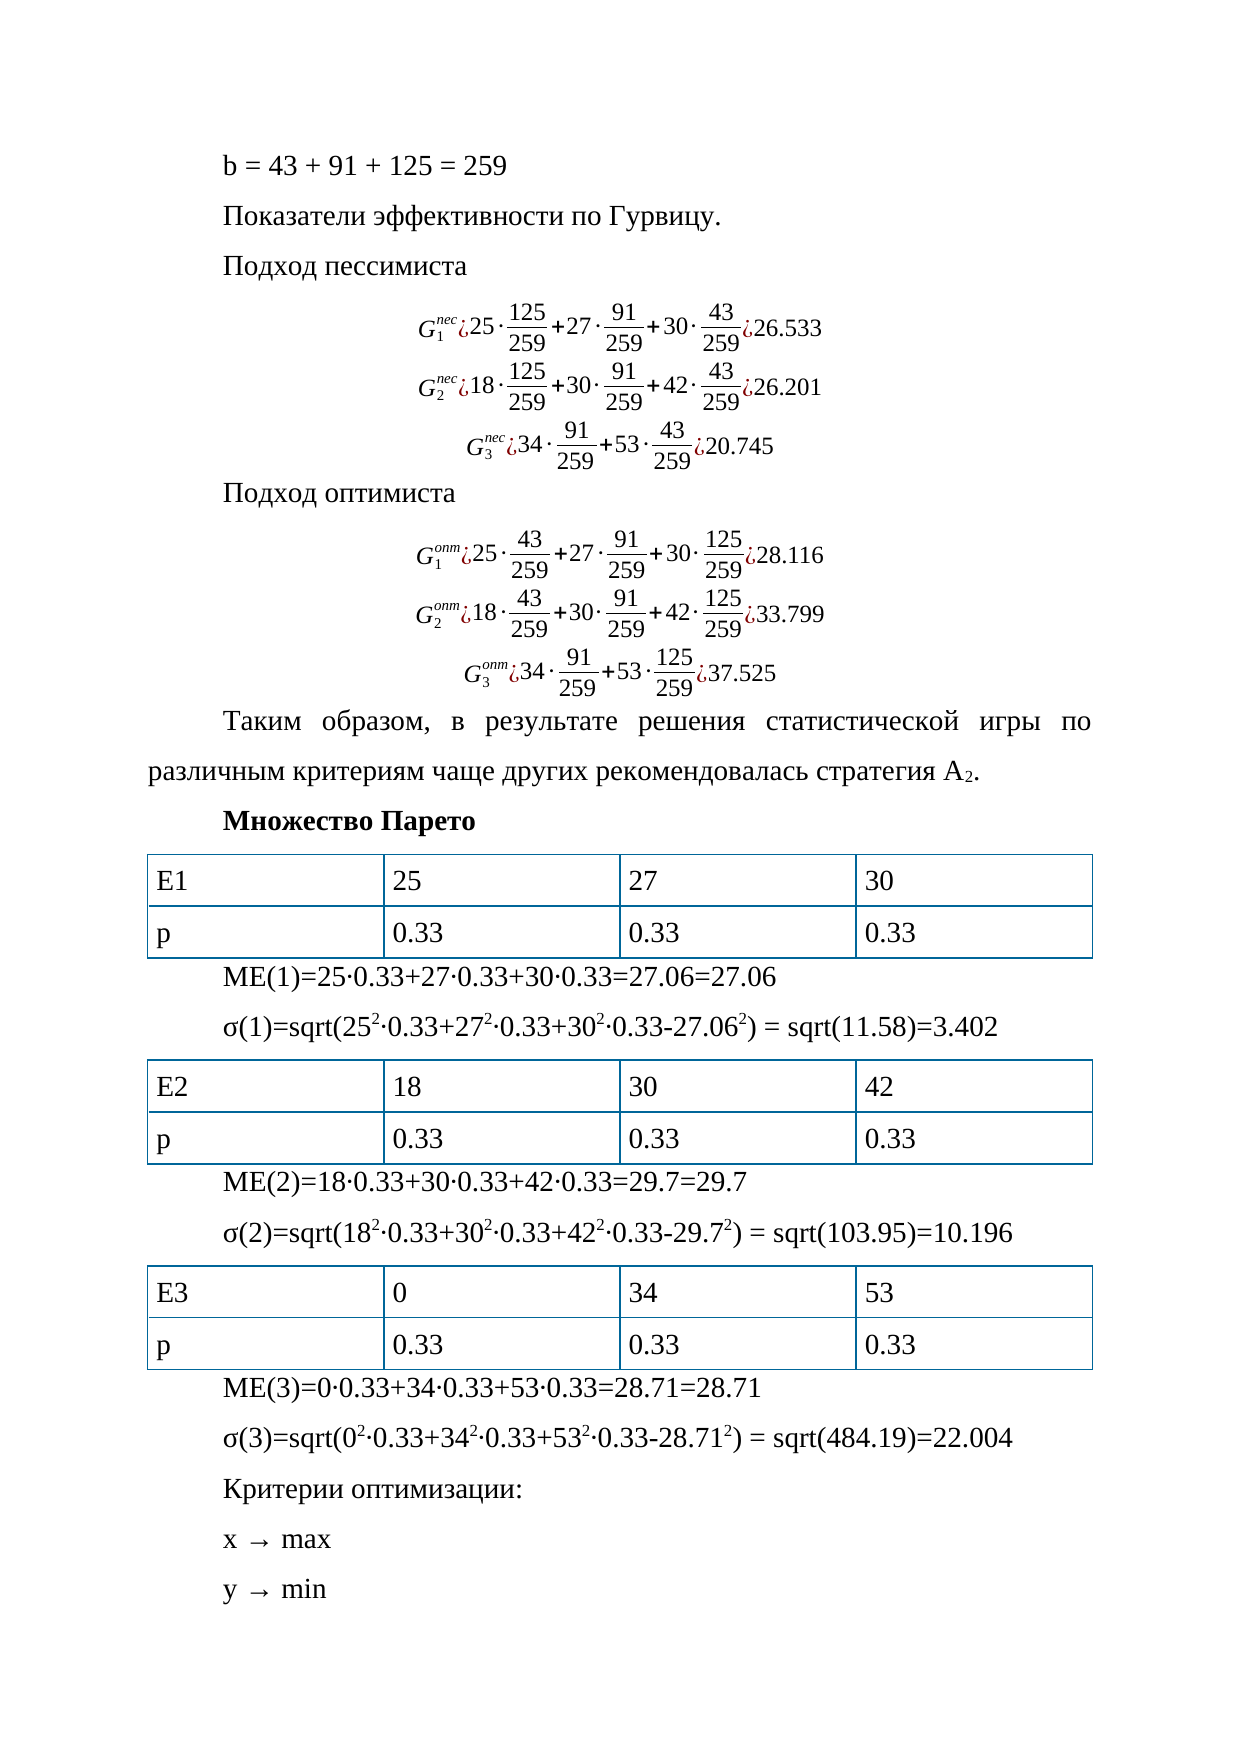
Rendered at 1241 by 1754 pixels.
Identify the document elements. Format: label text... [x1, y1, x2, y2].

text y → min [148, 1571, 1092, 1605]
table_cell 0.33 [385, 907, 619, 957]
text σ(1)=sqrt(252∙0.33+272∙0.33+302∙0.33-27.062) = sqrt(11.58)=3.402 [148, 1009, 1092, 1043]
table_header 34 [621, 1267, 855, 1317]
table_header E3 [148, 1267, 383, 1317]
table_header 53 [857, 1267, 1092, 1317]
text Подход пессимиста [148, 248, 1092, 282]
text Таким образом, в результате решения статистической игры по различным критериям чаще других рекомендовалась стратегия A2. [148, 703, 1092, 787]
table_header 18 [385, 1061, 619, 1111]
table_header 30 [621, 1061, 855, 1111]
text ME(3)=0∙0.33+34∙0.33+53∙0.33=28.71=28.71 [148, 1370, 1092, 1404]
table_cell 0.33 [857, 907, 1092, 957]
table_cell 0.33 [621, 907, 855, 957]
table_cell 0.33 [857, 1113, 1092, 1163]
table_cell p [148, 1318, 383, 1369]
table_cell 0.33 [385, 1318, 619, 1369]
table_header E1 [148, 855, 383, 905]
text σ(3)=sqrt(02∙0.33+342∙0.33+532∙0.33-28.712) = sqrt(484.19)=22.004 [148, 1421, 1092, 1454]
table_header E2 [148, 1061, 383, 1111]
table_cell p [148, 1112, 383, 1163]
table_header 42 [857, 1061, 1092, 1111]
table_header 27 [621, 855, 855, 905]
table_cell p [148, 906, 383, 957]
table_header 0 [385, 1267, 619, 1317]
table_header 30 [857, 855, 1092, 905]
text Подход оптимиста [148, 476, 1092, 509]
text Множество Парето [148, 803, 1092, 837]
text b = 43 + 91 + 125 = 259 [148, 148, 1092, 181]
table_cell 0.33 [385, 1113, 619, 1163]
text Показатели эффективности по Гурвицу. [148, 198, 1092, 232]
text x → max [148, 1521, 1092, 1555]
text ME(1)=25∙0.33+27∙0.33+30∙0.33=27.06=27.06 [148, 959, 1092, 992]
table_header 25 [385, 855, 619, 905]
text Критерии оптимизации: [148, 1471, 1092, 1504]
text ME(2)=18∙0.33+30∙0.33+42∙0.33=29.7=29.7 [148, 1165, 1092, 1198]
text σ(2)=sqrt(182∙0.33+302∙0.33+422∙0.33-29.72) = sqrt(103.95)=10.196 [148, 1215, 1092, 1248]
table_cell 0.33 [621, 1318, 855, 1369]
table_cell 0.33 [857, 1318, 1092, 1369]
table_cell 0.33 [621, 1113, 855, 1163]
